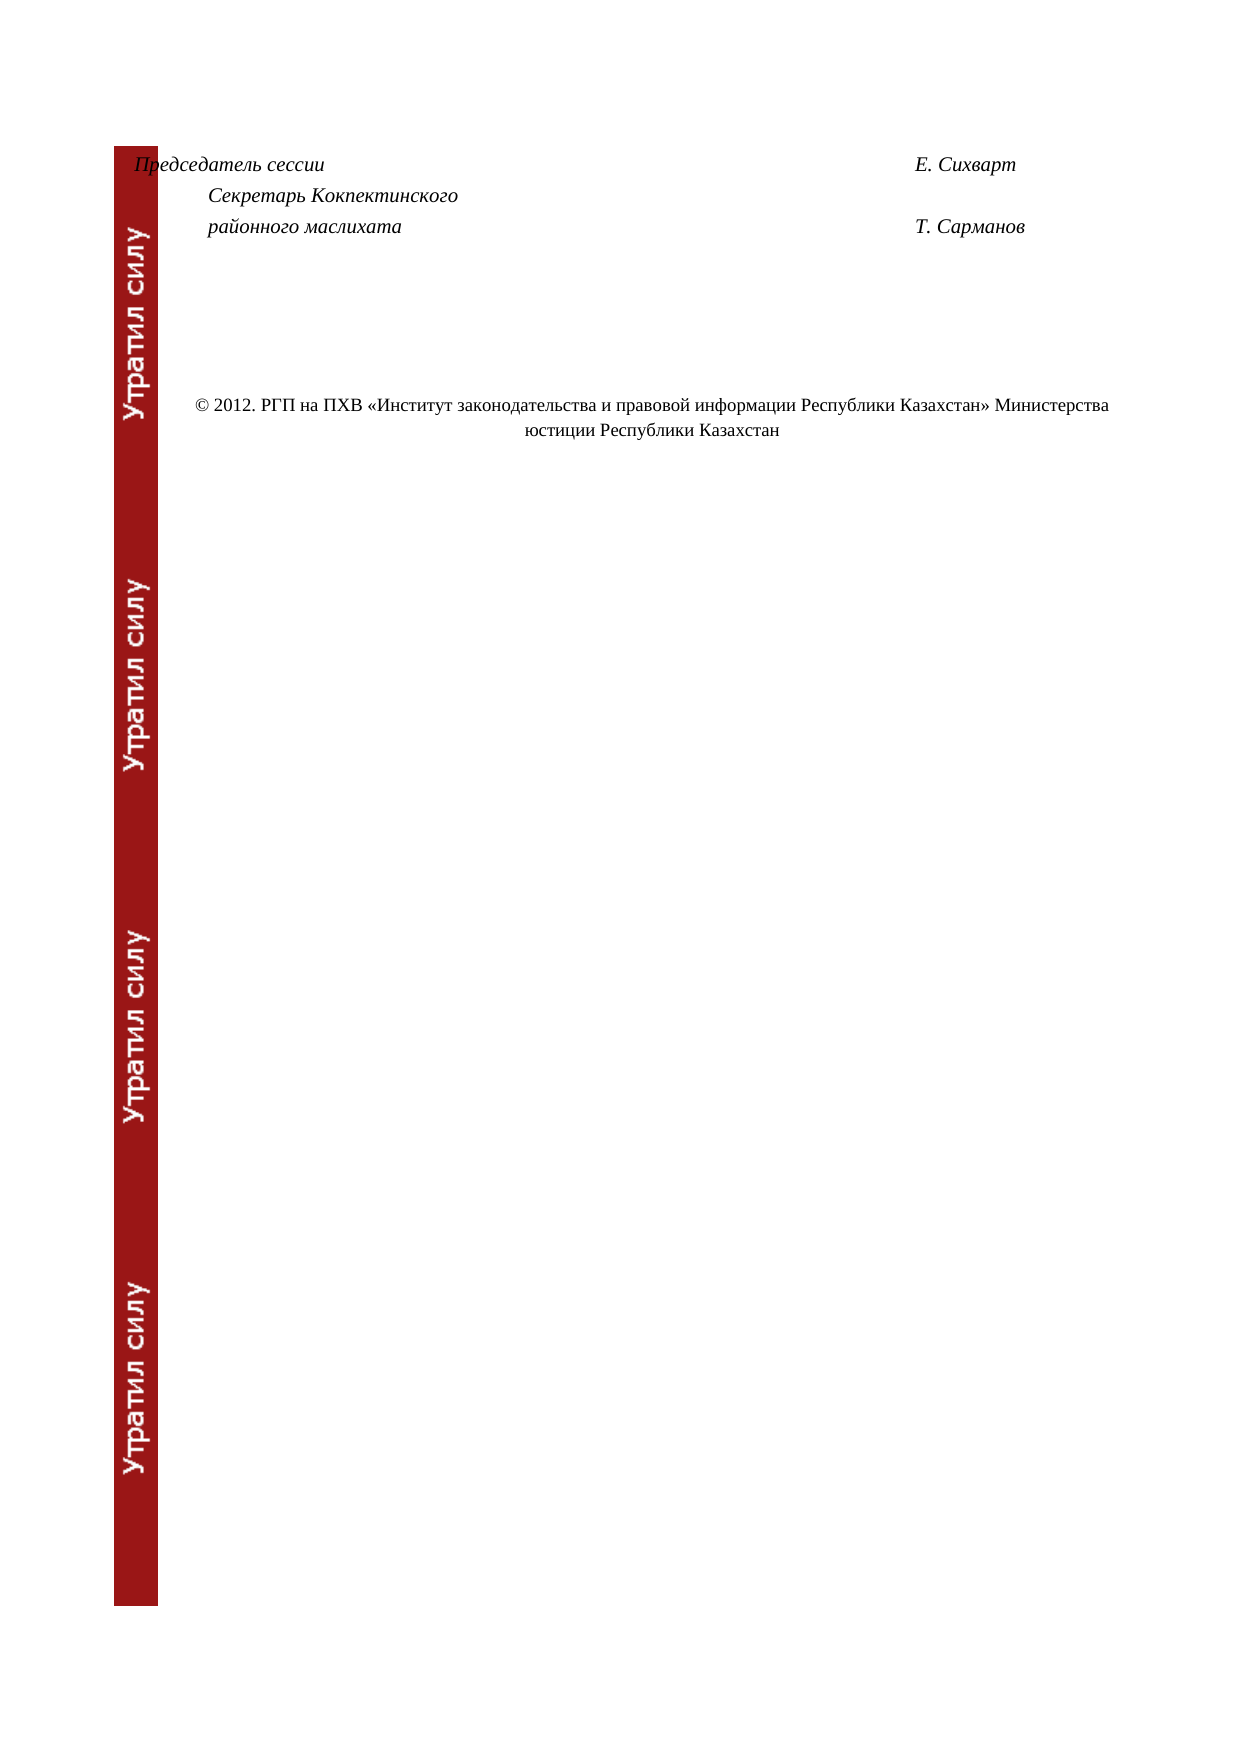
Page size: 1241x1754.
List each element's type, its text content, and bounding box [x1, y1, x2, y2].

table_header Е. Сихварт [913, 150, 1240, 181]
table_header Председатель сессии [101, 150, 913, 181]
table_cell Секретарь Кокпектинского [101, 181, 1240, 212]
picture [114, 441, 158, 1606]
picture [114, 243, 158, 394]
table_cell Т. Сарманов [913, 212, 1240, 243]
table_cell районного маслихата [101, 212, 913, 243]
text © 2012. РГП на ПХВ «Институт законодательства и правовой информации Республики Казахстан» Министерства юстиции Республики Казахстан [112, 394, 1128, 441]
picture [114, 146, 158, 150]
